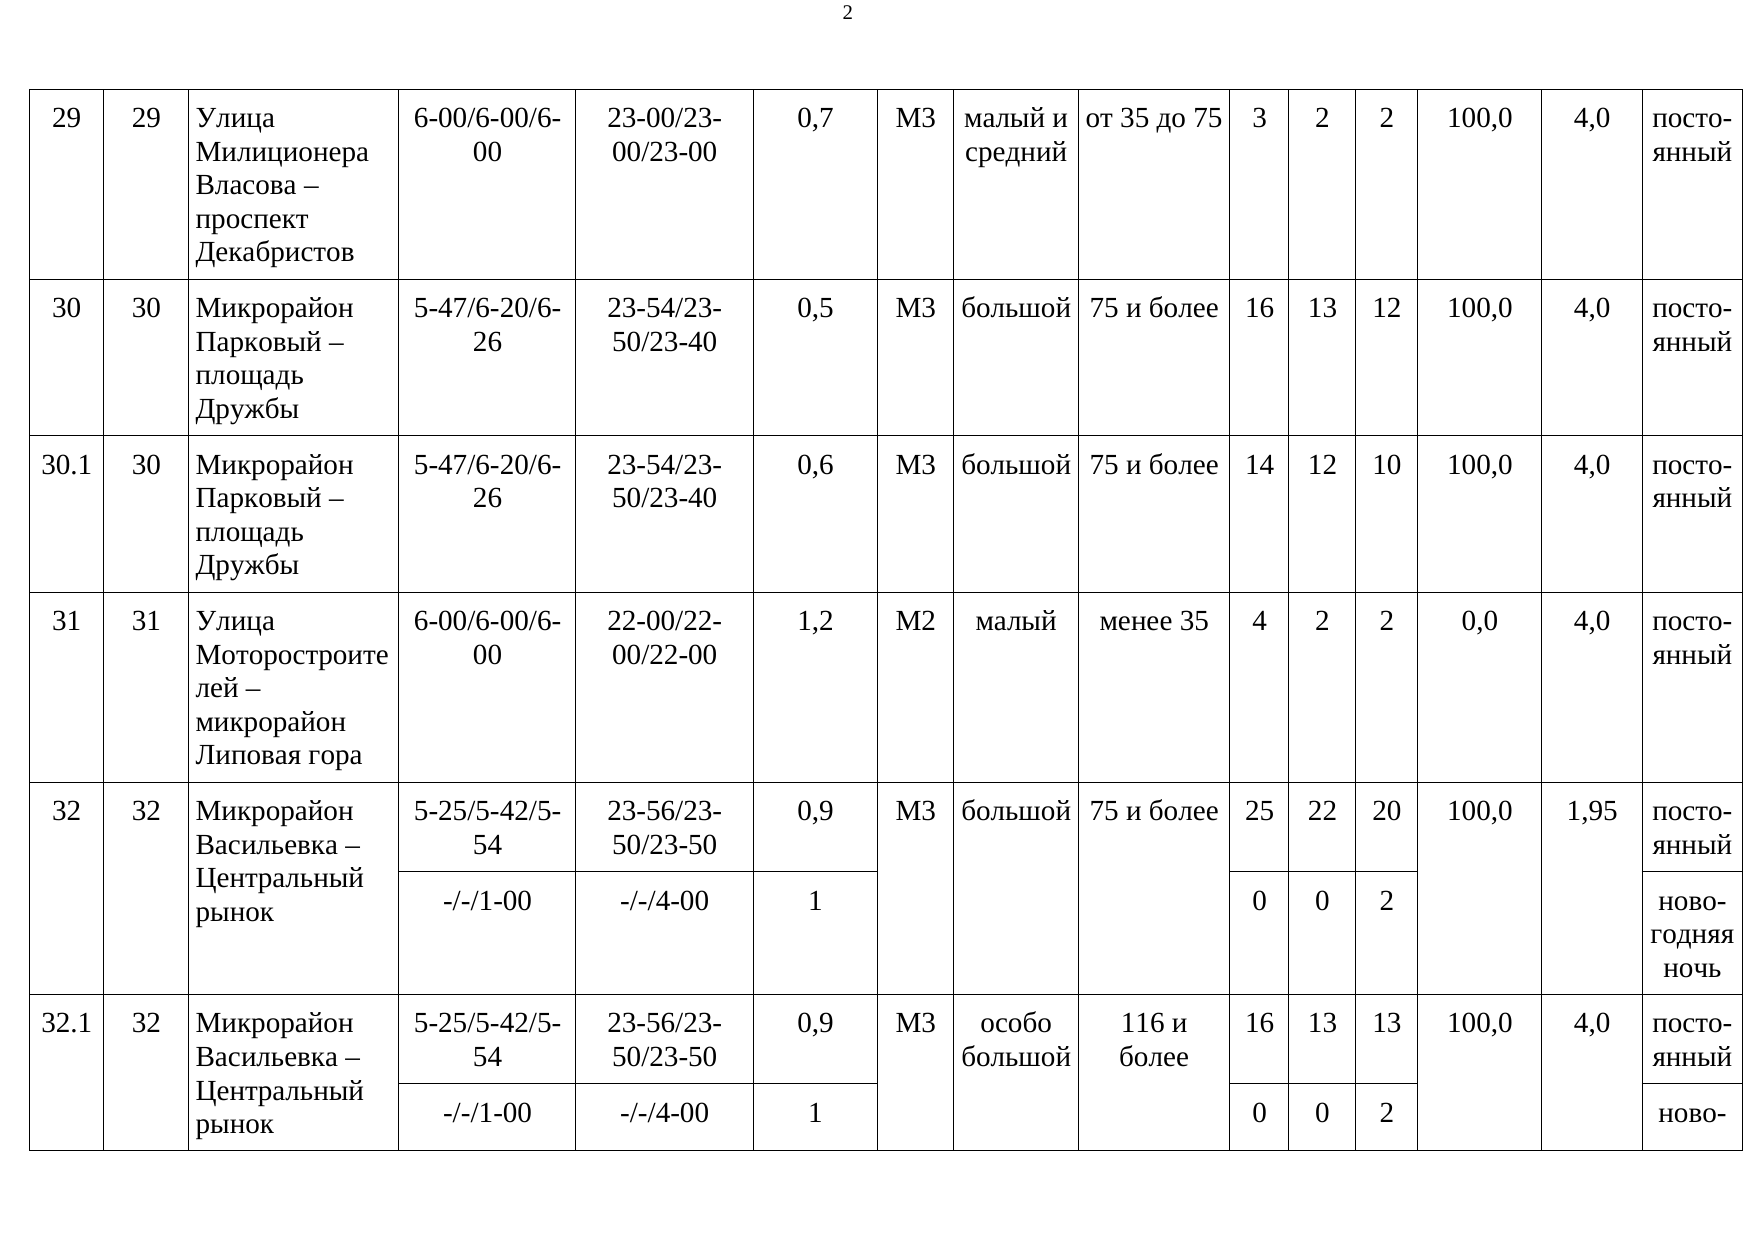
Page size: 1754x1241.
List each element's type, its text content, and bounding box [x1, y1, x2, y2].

table_cell 6-00/6-00/6-00 [399, 90, 575, 279]
table_cell 30 [104, 280, 188, 435]
table_cell М2 [878, 593, 953, 782]
table_cell 1 [754, 1084, 877, 1150]
table_cell 0,7 [754, 90, 877, 279]
table_cell 2 [1356, 1084, 1417, 1150]
table_cell 31 [30, 593, 103, 782]
table_cell -/-/4-00 [576, 872, 753, 994]
table_cell М3 [878, 90, 953, 279]
table_cell 32 [30, 783, 103, 994]
table_cell Микрорайон Парковый – площадь Дружбы [189, 280, 398, 435]
table_cell 22-00/22-00/22-00 [576, 593, 753, 782]
table_cell 23-54/23-50/23-40 [576, 436, 753, 592]
table_cell 4 [1230, 593, 1288, 782]
table_cell 30 [30, 280, 103, 435]
table_cell 30.1 [30, 436, 103, 592]
table_cell 23-54/23-50/23-40 [576, 280, 753, 435]
table_cell ново-годняя ночь [1643, 1084, 1742, 1150]
table_cell Улица Милиционера Власова – проспект Декабристов [189, 90, 398, 279]
table_cell большой [954, 436, 1078, 592]
table_cell М3 [878, 783, 953, 994]
table_cell 4,0 [1542, 90, 1642, 279]
table_cell 32 [104, 995, 188, 1150]
table_cell 0,6 [754, 436, 877, 592]
table_cell -/-/1-00 [399, 1084, 575, 1150]
table_cell М3 [878, 280, 953, 435]
table_cell менее 35 [1079, 593, 1229, 782]
table_cell 16 [1230, 995, 1288, 1083]
table_cell ново-годняя ночь [1643, 872, 1742, 994]
table_cell 12 [1289, 436, 1355, 592]
table_cell 0,9 [754, 783, 877, 871]
table_cell 5-25/5-42/5-54 [399, 783, 575, 871]
table_cell от 35 до 75 [1079, 90, 1229, 279]
table_cell 0 [1230, 872, 1288, 994]
table_cell особо большой [954, 995, 1078, 1150]
table_cell Улица Моторостроителей – микрорайон Липовая гора [189, 593, 398, 782]
table_cell 4,0 [1542, 995, 1642, 1150]
table_cell 2 [1356, 872, 1417, 994]
table_cell -/-/1-00 [399, 872, 575, 994]
table_cell малый и средний [954, 90, 1078, 279]
table_cell посто-янный [1643, 783, 1742, 871]
table_cell 1 [754, 872, 877, 994]
table_cell 75 и более [1079, 783, 1229, 994]
table_cell 0 [1289, 872, 1355, 994]
table_cell 100,0 [1418, 280, 1541, 435]
table_cell 1,2 [754, 593, 877, 782]
table_cell 0,5 [754, 280, 877, 435]
table_cell 3 [1230, 90, 1288, 279]
table_cell малый [954, 593, 1078, 782]
table_cell 0,9 [754, 995, 877, 1083]
table_cell 22 [1289, 783, 1355, 871]
table_cell 30 [104, 436, 188, 592]
table_cell 6-00/6-00/6-00 [399, 593, 575, 782]
table_cell 100,0 [1418, 783, 1541, 994]
table_cell 5-47/6-20/6-26 [399, 280, 575, 435]
table_cell 75 и более [1079, 436, 1229, 592]
table_cell 31 [104, 593, 188, 782]
table_cell посто-янный [1643, 995, 1742, 1083]
table_cell 116 и более [1079, 995, 1229, 1150]
table_cell 32 [104, 783, 188, 994]
table_cell 1,95 [1542, 783, 1642, 994]
table_cell 2 [1356, 90, 1417, 279]
table_cell 100,0 [1418, 436, 1541, 592]
table_cell 13 [1356, 995, 1417, 1083]
table_cell 100,0 [1418, 995, 1541, 1150]
table_cell Микрорайон Парковый – площадь Дружбы [189, 436, 398, 592]
table_cell 23-56/23-50/23-50 [576, 995, 753, 1083]
table_cell -/-/4-00 [576, 1084, 753, 1150]
table_cell 75 и более [1079, 280, 1229, 435]
table_cell 0 [1289, 1084, 1355, 1150]
table_cell 32.1 [30, 995, 103, 1150]
table_cell 4,0 [1542, 280, 1642, 435]
table_cell посто-янный [1643, 280, 1742, 435]
table_cell большой [954, 280, 1078, 435]
table_cell 2 [1289, 90, 1355, 279]
table_cell 14 [1230, 436, 1288, 592]
table_cell 16 [1230, 280, 1288, 435]
table_cell 25 [1230, 783, 1288, 871]
table_cell 10 [1356, 436, 1417, 592]
table_cell 5-47/6-20/6-26 [399, 436, 575, 592]
table_cell 0 [1230, 1084, 1288, 1150]
table_cell 13 [1289, 280, 1355, 435]
table_cell посто-янный [1643, 90, 1742, 279]
table_cell 13 [1289, 995, 1355, 1083]
table_cell 23-56/23-50/23-50 [576, 783, 753, 871]
table_cell большой [954, 783, 1078, 994]
table_cell 100,0 [1418, 90, 1541, 279]
table_cell Микрорайон Васильевка – Центральный рынок [189, 995, 398, 1150]
table_cell посто-янный [1643, 436, 1742, 592]
table_cell М3 [878, 436, 953, 592]
table_cell посто-янный [1643, 593, 1742, 782]
table_cell 29 [30, 90, 103, 279]
table_cell 0,0 [1418, 593, 1541, 782]
table_cell 5-25/5-42/5-54 [399, 995, 575, 1083]
table_cell 20 [1356, 783, 1417, 871]
table_cell 23-00/23-00/23-00 [576, 90, 753, 279]
table_cell Микрорайон Васильевка – Центральный рынок [189, 783, 398, 994]
table_cell 4,0 [1542, 436, 1642, 592]
table_cell 12 [1356, 280, 1417, 435]
table_cell 2 [1289, 593, 1355, 782]
table_cell 4,0 [1542, 593, 1642, 782]
table_cell 2 [1356, 593, 1417, 782]
table_cell 29 [104, 90, 188, 279]
table_cell М3 [878, 995, 953, 1150]
